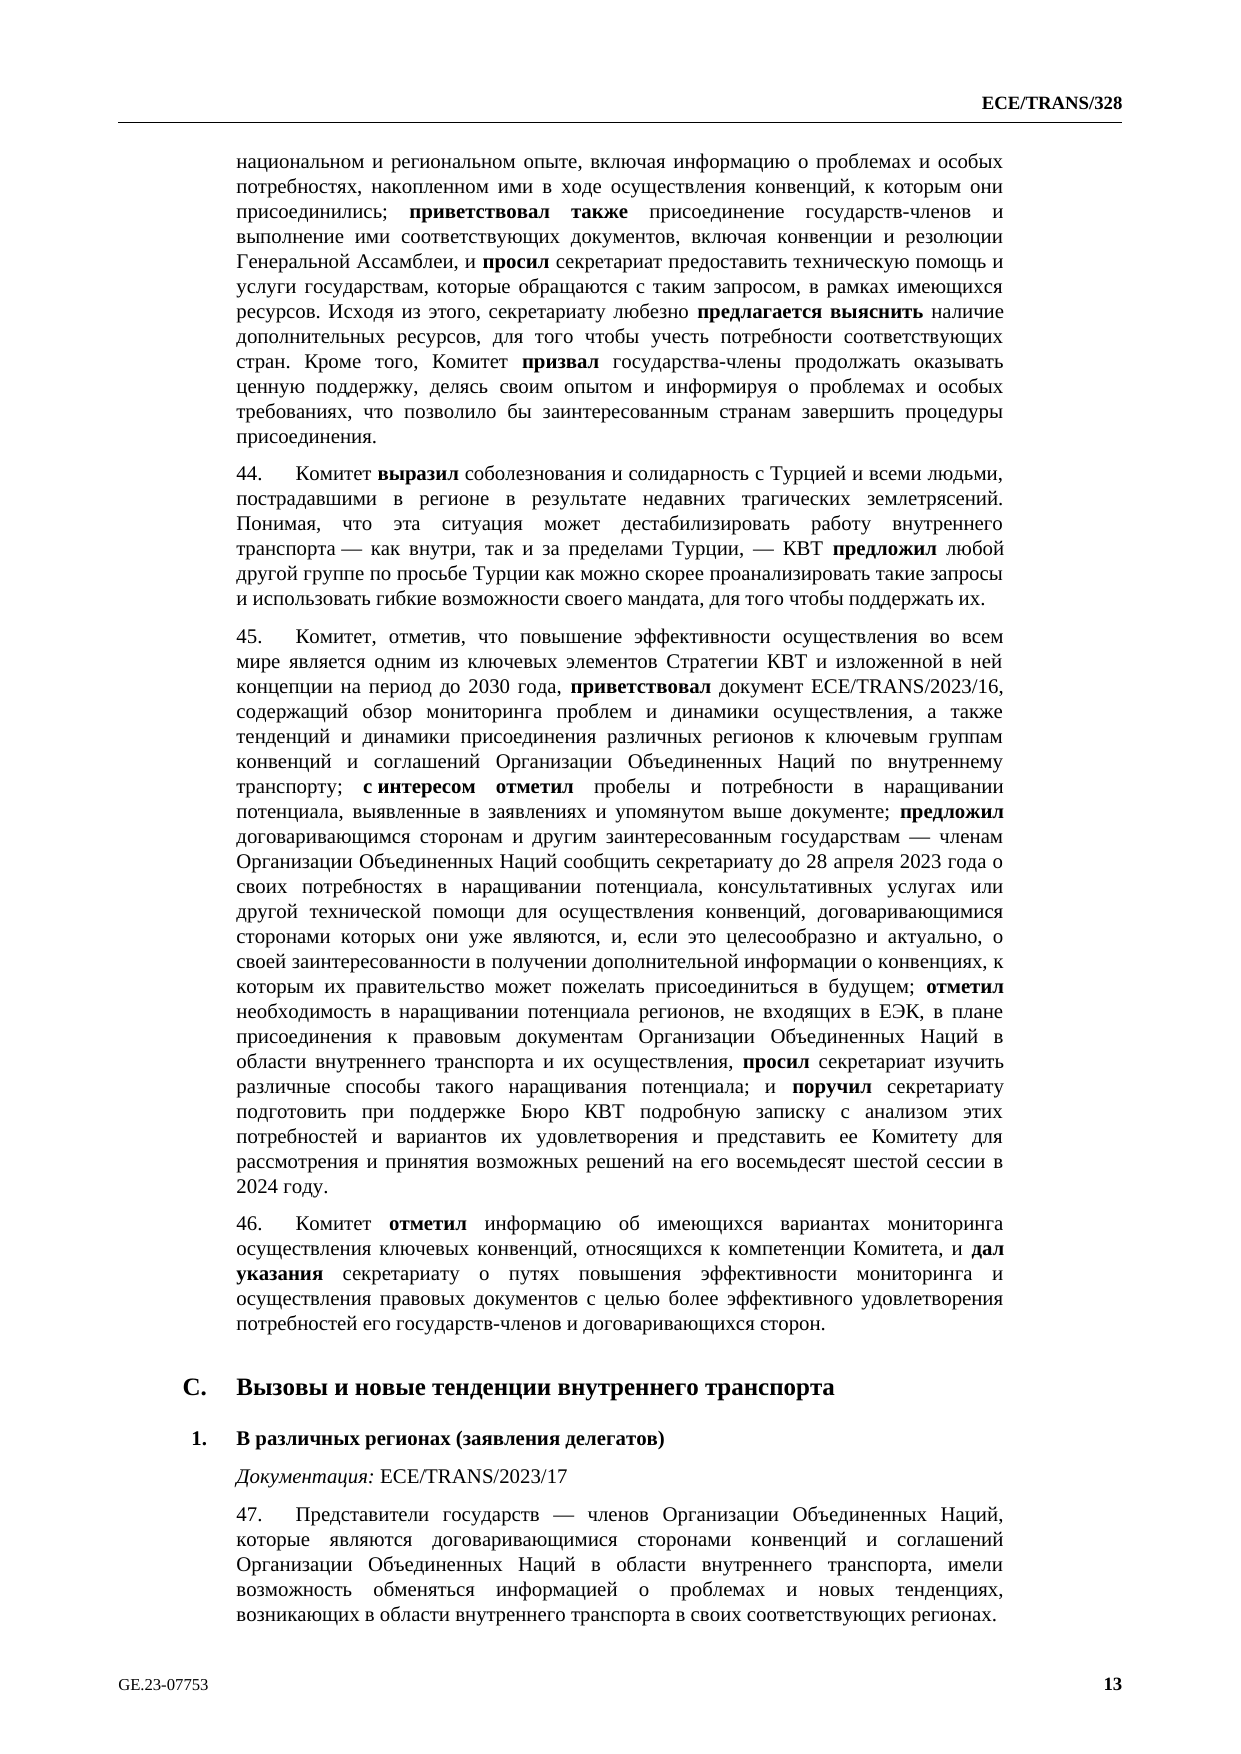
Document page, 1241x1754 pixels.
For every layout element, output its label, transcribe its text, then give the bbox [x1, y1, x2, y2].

text C. Вызовы и новые тенденции внутреннего транспорта [118, 1373, 1004, 1401]
text Документация: ECE/TRANS/2023/17 [236, 1463, 1004, 1488]
text 46. Комитет отметил информацию об имеющихся вариантах мониторинга осуществления ключевых конвенций, относящихся к компетенции Комитета, и дал указания секретариату о путях повышения эффективности мониторинга и осуществления правовых документов с целью более эффективного удовлетворения потребностей его государств-членов и договаривающихся сторон. [236, 1210, 1004, 1335]
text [236, 148, 1004, 448]
text 44. Комитет выразил соболезнования и солидарность с Турцией и всеми людьми, пострадавшими в регионе в результате недавних трагических землетрясений. Понимая, что эта ситуация может дестабилизировать работу внутреннего транспорта — как внутри, так и за пределами Турции, — КВТ предложил любой другой группе по просьбе Турции как можно скорее проанализировать такие запросы и использовать гибкие возможности своего мандата, для того чтобы поддержать их. [236, 460, 1004, 610]
text 45. Комитет, отметив, что повышение эффективности осуществления во всем мире является одним из ключевых элементов Стратегии КВТ и изложенной в ней концепции на период до 2030 года, приветствовал документ ECE/TRANS/2023/16, содержащий обзор мониторинга проблем и динамики осуществления, а также тенденций и динамики присоединения различных регионов к ключевым группам конвенций и соглашений Организации Объединенных Наций по внутреннему транспорту; с интересом отметил пробелы и потребности в наращивании потенциала, выявленные в заявлениях и упомянутом выше документе; предложил договаривающимся сторонам и другим заинтересованным государствам — членам Организации Объединенных Наций сообщить секретариату до 28 апреля 2023 года о своих потребностях в наращивании потенциала, консультативных услугах или другой технической помощи для осуществления конвенций, договаривающимися сторонами которых они уже являются, и, если это целесообразно и актуально, о своей заинтересованности в получении дополнительной информации о конвенциях, к которым их правительство может пожелать присоединиться в будущем; отметил необходимость в наращивании потенциала регионов, не входящих в ЕЭК, в плане присоединения к правовым документам Организации Объединенных Наций в области внутреннего транспорта и их осуществления, просил секретариат изучить различные способы такого наращивания потенциала; и поручил секретариату подготовить при поддержке Бюро КВТ подробную записку с анализом этих потребностей и вариантов их удовлетворения и представить ее Комитету для рассмотрения и принятия возможных решений на его восемьдесят шестой сессии в 2024 году. [236, 623, 1004, 1198]
text 1. В различных регионах (заявления делегатов) [118, 1426, 1004, 1451]
text 47. Представители государств — членов Организации Объединенных Наций, которые являются договаривающимися сторонами конвенций и соглашений Организации Объединенных Наций в области внутреннего транспорта, имели возможность обменяться информацией о проблемах и новых тенденциях, возникающих в области внутреннего транспорта в своих соответствующих регионах. [236, 1501, 1004, 1626]
